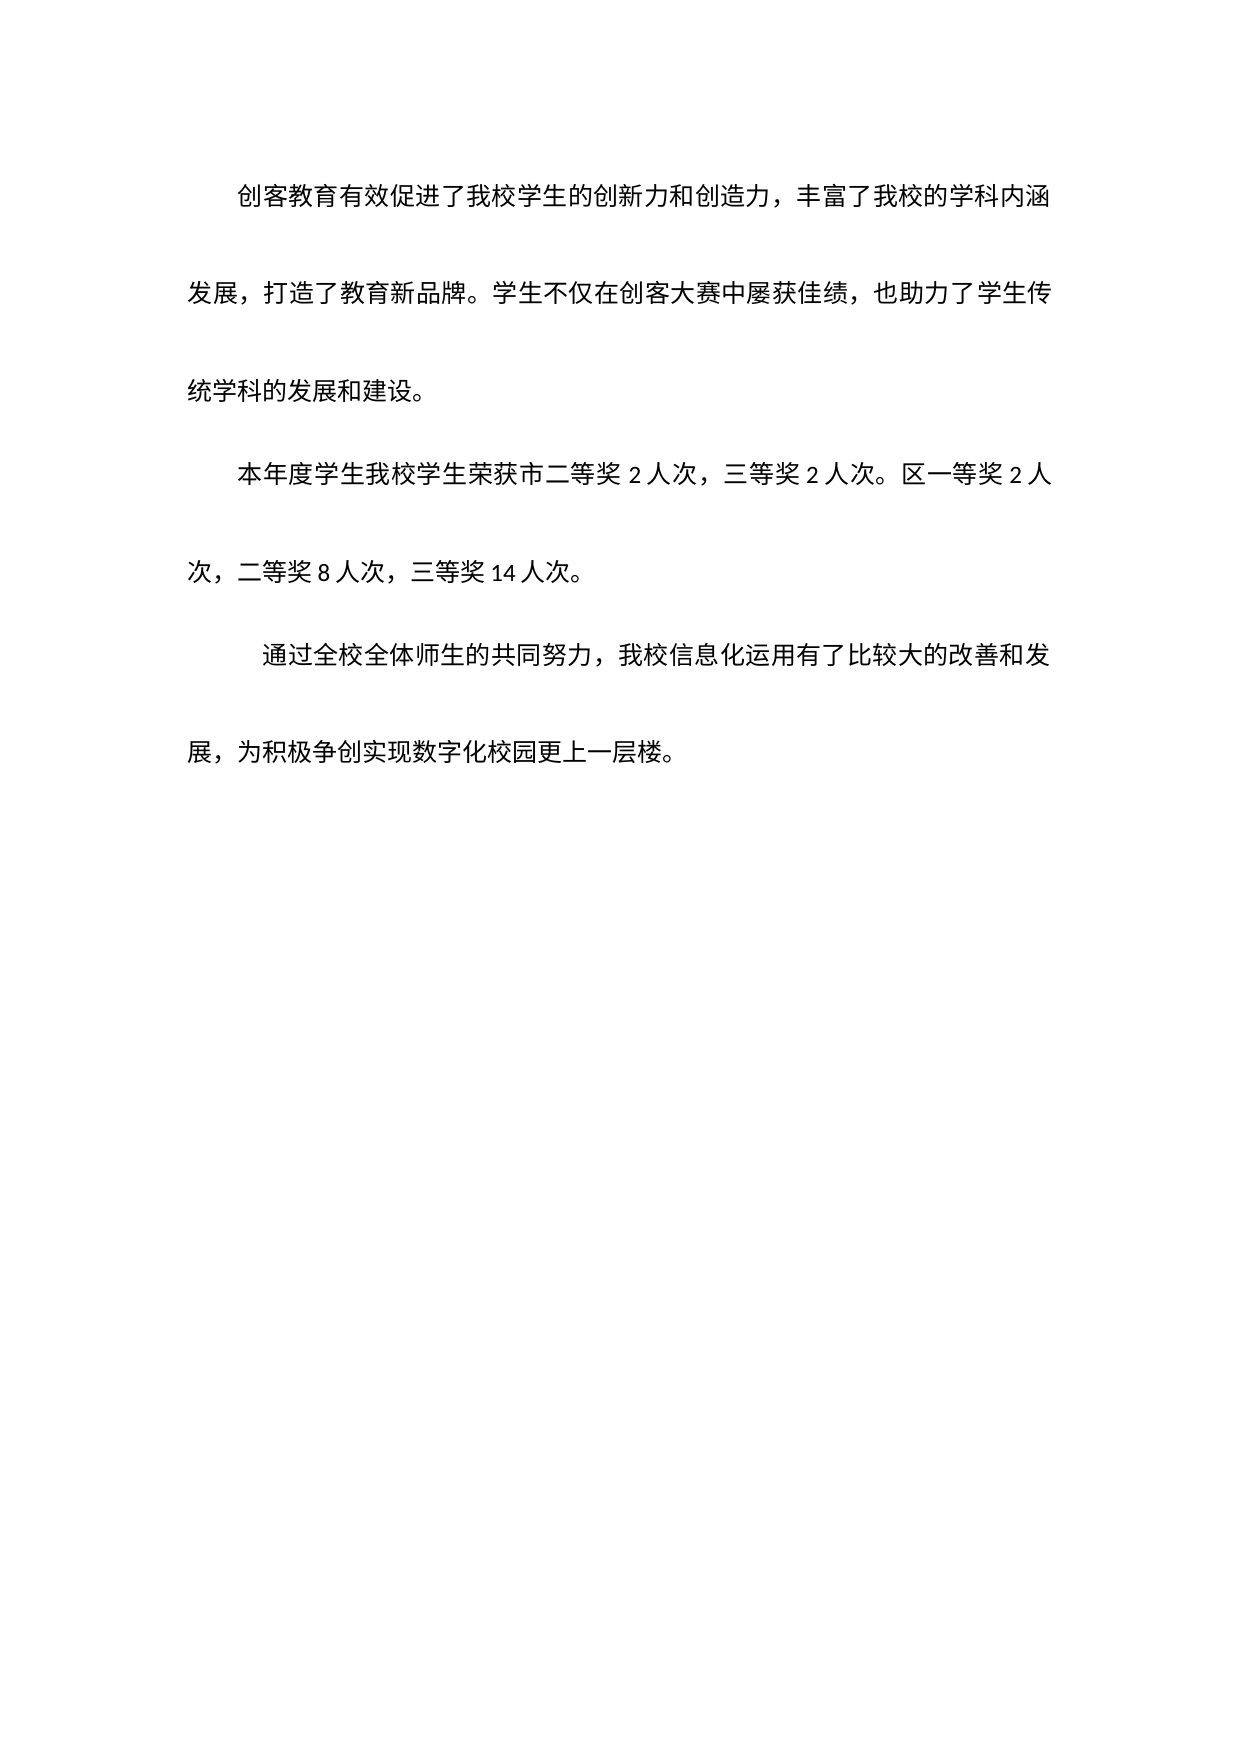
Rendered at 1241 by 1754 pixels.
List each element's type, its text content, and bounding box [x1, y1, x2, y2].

text 创客教育有效促进了我校学生的创新力和创造力，丰富了我校的学科内涵发展，打造了教育新品牌。学生不仅在创客大赛中屡获佳绩，也助力了学生传统学科的发展和建设。 [187, 162, 1053, 422]
text 通过全校全体师生的共同努力，我校信息化运用有了比较大的改善和发展，为积极争创实现数字化校园更上一层楼。 [187, 621, 1053, 783]
text 本年度学生我校学生荣获市二等奖2人次，三等奖2人次。区一等奖2人次，二等奖8人次，三等奖14人次。 [187, 440, 1053, 603]
